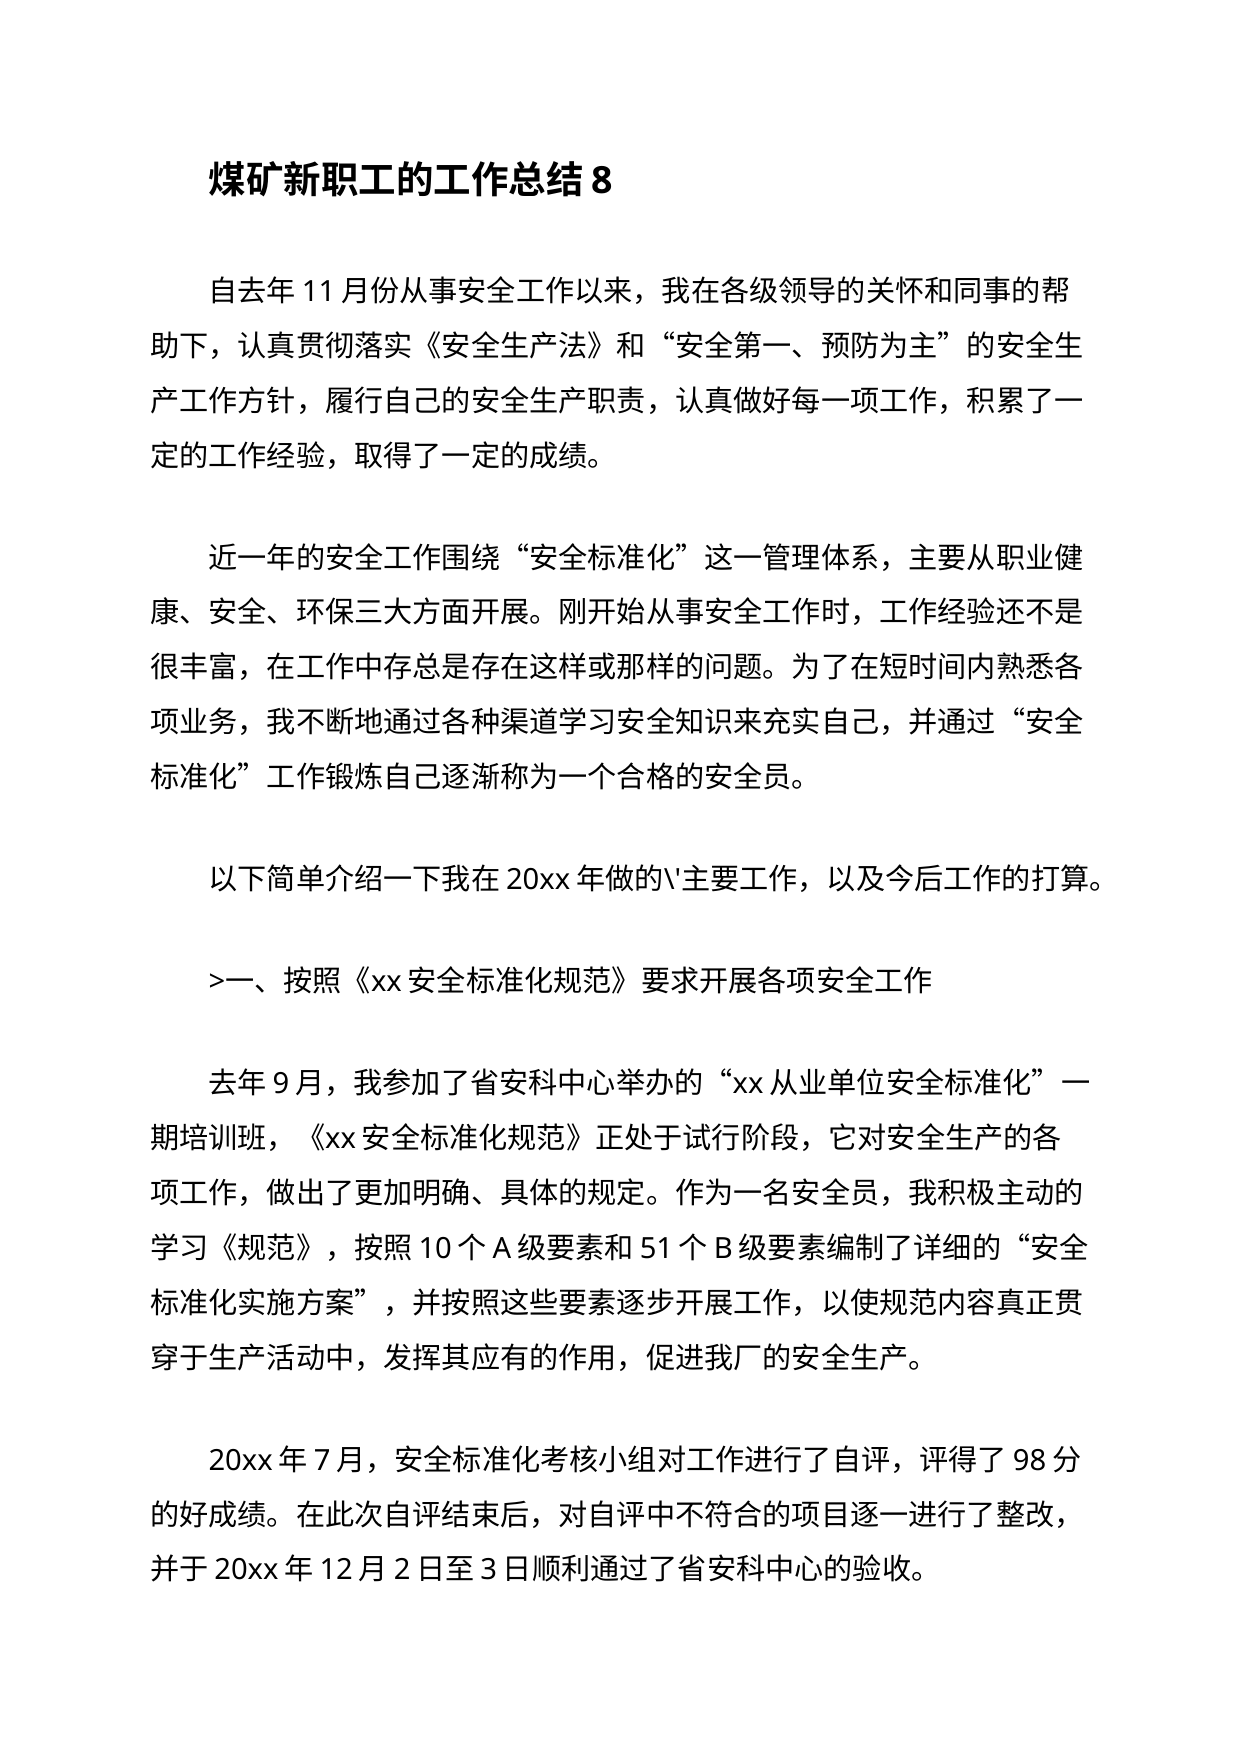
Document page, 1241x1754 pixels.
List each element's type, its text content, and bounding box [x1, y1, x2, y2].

text 去年9月，我参加了省安科中心举办的“xx从业单位安全标准化”一期培训班，《xx安全标准化规范》正处于试行阶段，它对安全生产的各项工作，做出了更加明确、具体的规定。作为一名安全员，我积极主动的学习《规范》，按照10个A级要素和51个B级要素编制了详细的“安全标准化实施方案”，并按照这些要素逐步开展工作，以使规范内容真正贯穿于生产活动中，发挥其应有的作用，促进我厂的安全生产。 [150, 1059, 1090, 1377]
text 以下简单介绍一下我在20xx年做的\'主要工作，以及今后工作的打算。 [150, 856, 1090, 898]
text 20xx年7月，安全标准化考核小组对工作进行了自评，评得了98分的好成绩。在此次自评结束后，对自评中不符合的项目逐一进行了整改，并于20xx年12月2日至3日顺利通过了省安科中心的验收。 [150, 1436, 1090, 1588]
text 自去年11月份从事安全工作以来，我在各级领导的关怀和同事的帮助下，认真贯彻落实《安全生产法》和“安全第一、预防为主”的安全生产工作方针，履行自己的安全生产职责，认真做好每一项工作，积累了一定的工作经验，取得了一定的成绩。 [150, 268, 1090, 475]
text >一、按照《xx安全标准化规范》要求开展各项安全工作 [150, 957, 1090, 1000]
text 煤矿新职工的工作总结8 [150, 150, 1090, 204]
text 近一年的安全工作围绕“安全标准化”这一管理体系，主要从职业健康、安全、环保三大方面开展。刚开始从事安全工作时，工作经验还不是很丰富，在工作中存总是存在这样或那样的问题。为了在短时间内熟悉各项业务，我不断地通过各种渠道学习安全知识来充实自己，并通过“安全标准化”工作锻炼自己逐渐称为一个合格的安全员。 [150, 534, 1090, 796]
